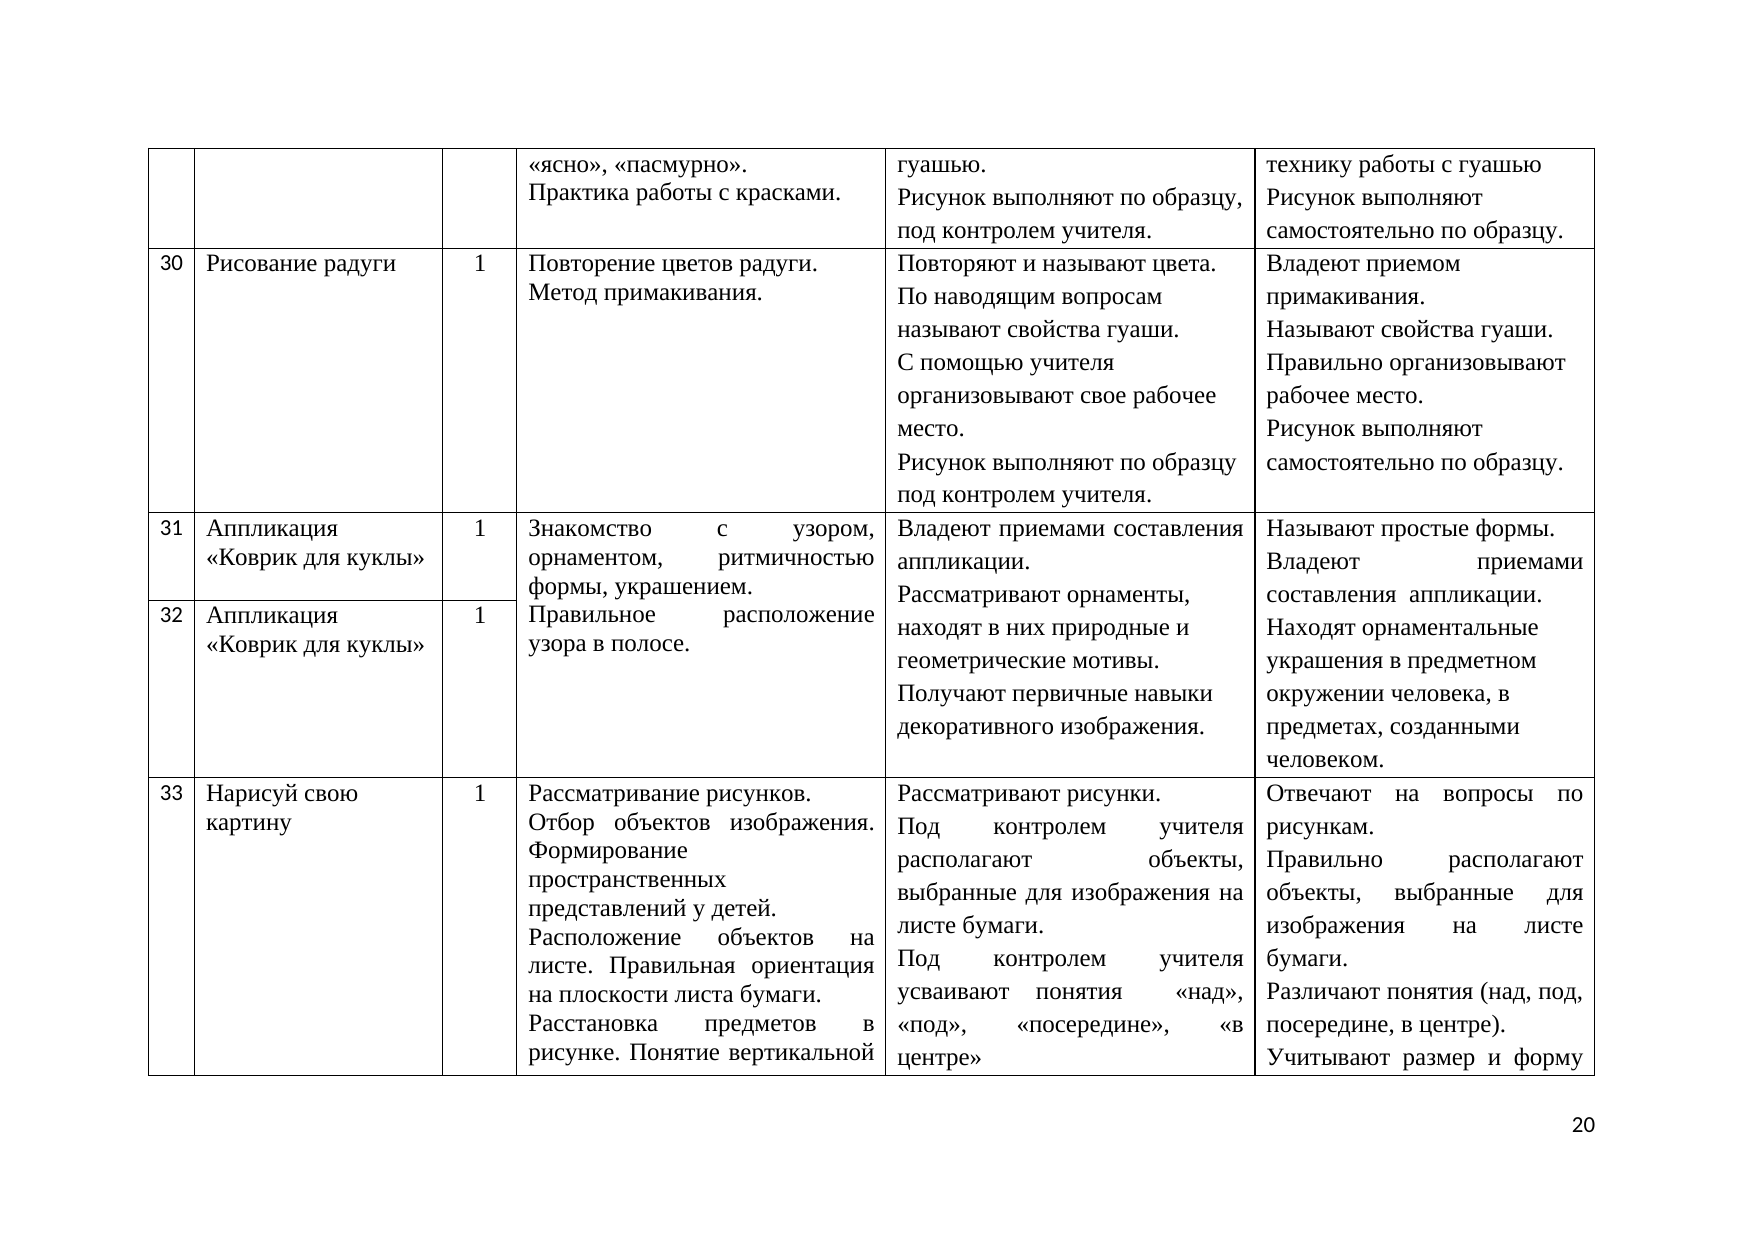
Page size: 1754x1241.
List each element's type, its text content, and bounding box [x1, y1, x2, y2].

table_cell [1256, 149, 1594, 247]
table_cell 1 [443, 513, 516, 599]
table_cell Владеют приемами составления аппликации. Рассматривают орнаменты, находят в них природные и геометрические мотивы. Получают первичные навыки декоративного изображения. [886, 513, 1254, 777]
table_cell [886, 778, 1254, 1075]
table_cell 1 [443, 601, 516, 777]
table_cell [886, 149, 1254, 247]
table_cell Аппликация «Коврик для куклы» [195, 513, 442, 599]
table_cell 31 [149, 513, 194, 599]
table_cell Аппликация «Коврик для куклы» [195, 601, 442, 777]
table_cell 1 [443, 249, 516, 512]
table_cell Знакомство с узором, орнаментом, ритмичностью формы, украшением. Правильное расположение узора в полосе. [517, 513, 885, 777]
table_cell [517, 149, 885, 247]
table_cell 30 [149, 249, 194, 512]
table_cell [517, 778, 885, 1075]
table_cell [1256, 778, 1594, 1075]
table_cell 32 [149, 601, 194, 777]
table_cell Называют простые формы. Владеют приемами составления аппликации. Находят орнаментальные украшения в предметном окружении человека, в предметах, созданными человеком. [1256, 513, 1594, 777]
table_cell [195, 149, 442, 247]
table_cell Повторяют и называют цвета. По наводящим вопросам называют свойства гуаши. С помощью учителя организовывают свое рабочее место. Рисунок выполняют по образцу под контролем учителя. [886, 249, 1254, 512]
table_cell 1 [443, 149, 516, 247]
table_cell Владеют приемом примакивания. Называют свойства гуаши. Правильно организовывают рабочее место. Рисунок выполняют самостоятельно по образцу. [1256, 249, 1594, 512]
table_cell Повторение цветов радуги. Метод примакивания. [517, 249, 885, 512]
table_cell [195, 778, 442, 1075]
table_cell Рисование радуги [195, 249, 442, 512]
table_cell 1 [443, 778, 516, 1075]
table_cell 29 [149, 149, 194, 247]
table_cell 33 [149, 778, 194, 1075]
